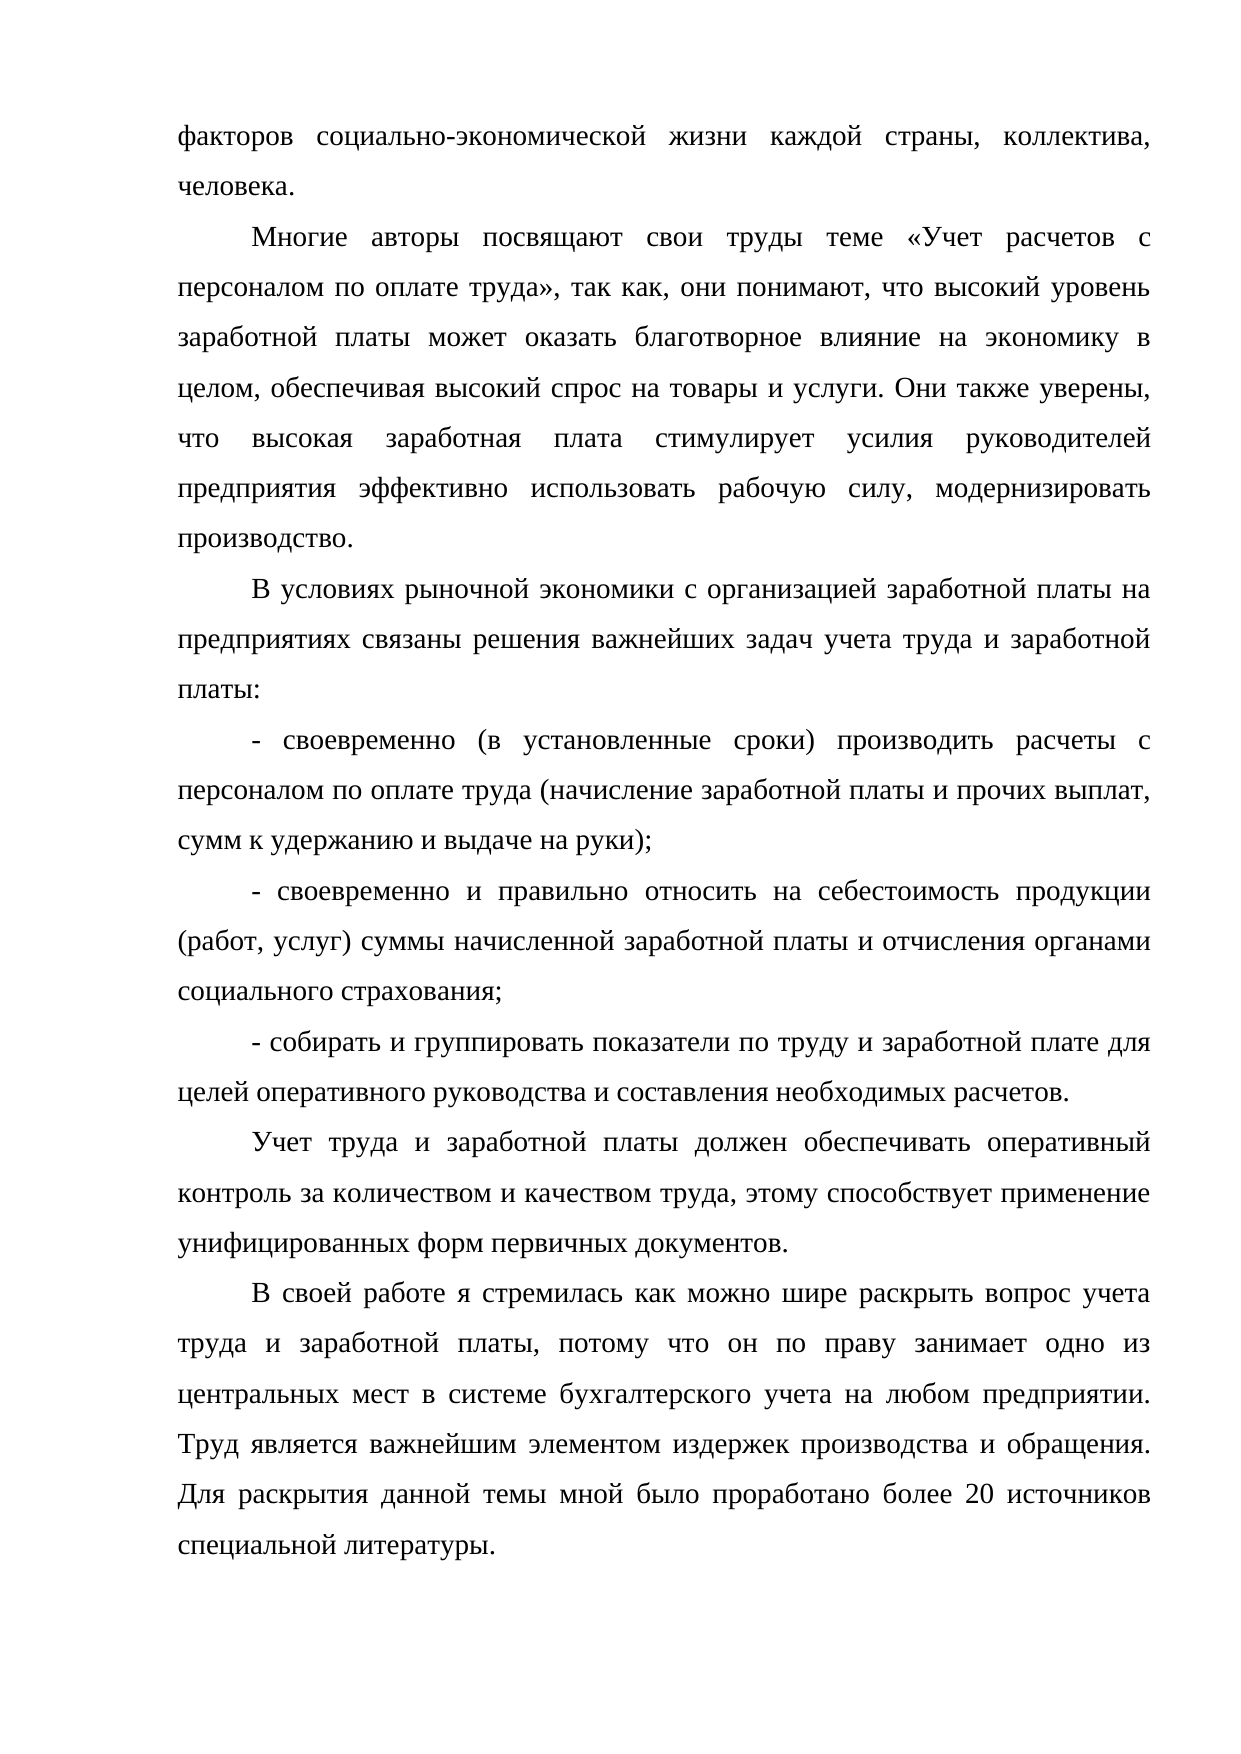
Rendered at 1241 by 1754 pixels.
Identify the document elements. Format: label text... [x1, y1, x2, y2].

text Многие авторы посвящают свои труды теме «Учет расчетов с персоналом по оплате труда», так как, они понимают, что высокий уровень заработной платы может оказать благотворное влияние на экономику в целом, обеспечивая высокий спрос на товары и услуги. Они также уверены, что высокая заработная плата стимулирует усилия руководителей предприятия эффективно использовать рабочую силу, модернизировать производство. [177, 219, 1152, 554]
text - собирать и группировать показатели по труду и заработной плате для целей оперативного руководства и составления необходимых расчетов. [177, 1024, 1152, 1108]
text - своевременно и правильно относить на себестоимость продукции (работ, услуг) суммы начисленной заработной платы и отчисления органами социального страхования; [177, 873, 1152, 1007]
text - своевременно (в установленные сроки) производить расчеты с персоналом по оплате труда (начисление заработной платы и прочих выплат, сумм к удержанию и выдаче на руки); [177, 722, 1152, 856]
text В условиях рыночной экономики с организацией заработной платы на предприятиях связаны решения важнейших задач учета труда и заработной платы: [177, 571, 1152, 705]
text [177, 118, 1152, 202]
text Учет труда и заработной платы должен обеспечивать оперативный контроль за количеством и качеством труда, этому способствует применение унифицированных форм первичных документов. [177, 1124, 1152, 1258]
text В своей работе я стремилась как можно шире раскрыть вопрос учета труда и заработной платы, потому что он по праву занимает одно из центральных мест в системе бухгалтерского учета на любом предприятии. Труд является важнейшим элементом издержек производства и обращения. Для раскрытия данной темы мной было проработано более 20 источников специальной литературы. [177, 1275, 1152, 1560]
